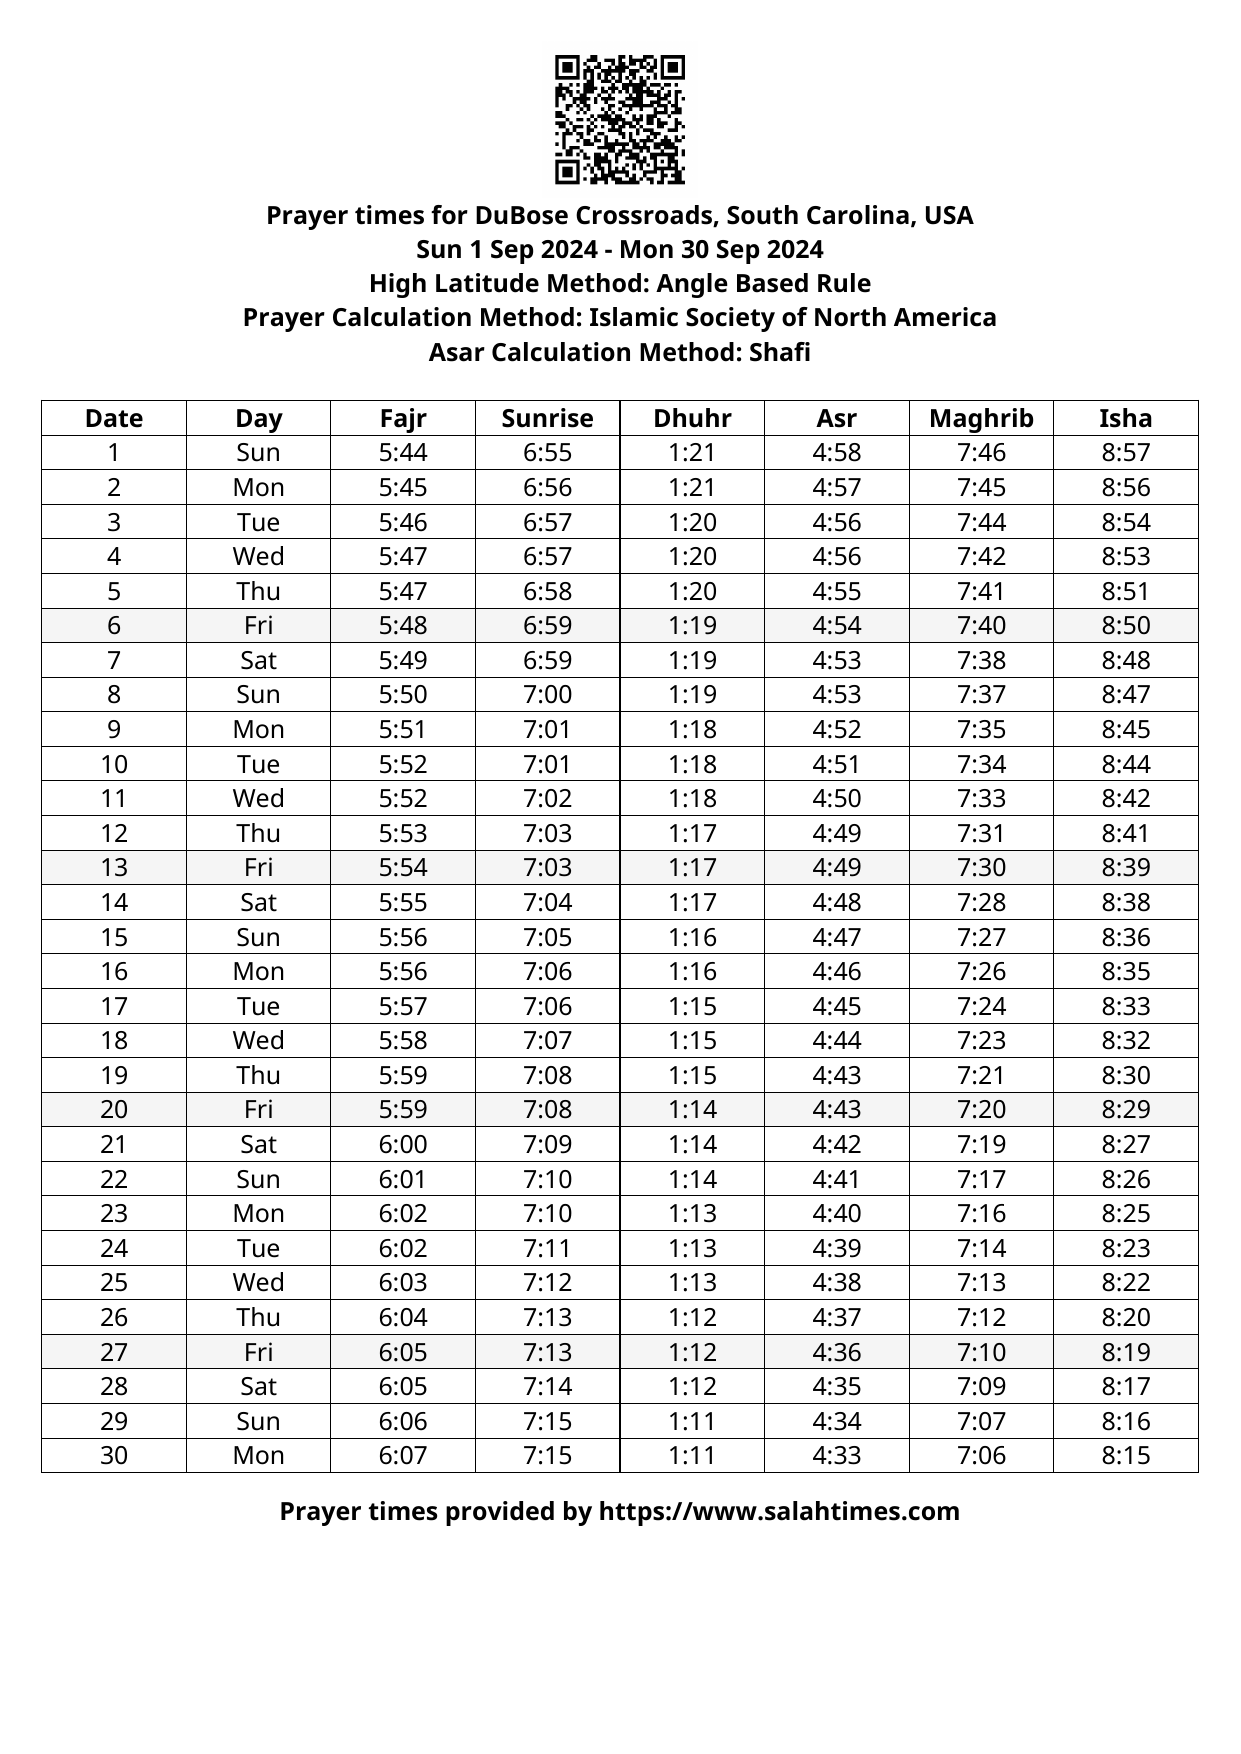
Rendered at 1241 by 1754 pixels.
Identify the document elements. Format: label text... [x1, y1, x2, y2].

table_cell 7:13 [476, 1335, 619, 1368]
table_cell 8:41 [1054, 816, 1198, 849]
table_cell 4:52 [765, 712, 909, 746]
table_cell 5:54 [331, 851, 475, 884]
table_cell 7:02 [476, 781, 619, 815]
table_cell 1:20 [621, 539, 764, 573]
table_cell 6:04 [331, 1300, 475, 1334]
table_cell 8:17 [1054, 1369, 1198, 1403]
table_cell 7:14 [910, 1231, 1053, 1264]
table_cell 8:57 [1054, 436, 1198, 469]
table_cell 18 [42, 1024, 186, 1057]
table_cell 7:11 [476, 1231, 619, 1264]
table_cell 23 [42, 1196, 186, 1230]
table_header Date [42, 401, 186, 434]
table_cell Tue [187, 505, 330, 538]
table_cell 7:30 [910, 851, 1053, 884]
table_cell 6:55 [476, 436, 619, 469]
table_cell 7:13 [910, 1266, 1053, 1299]
table_cell 8:36 [1054, 920, 1198, 953]
table_cell 8:20 [1054, 1300, 1198, 1334]
table_cell 7:46 [910, 436, 1053, 469]
table_cell Sat [187, 1127, 330, 1161]
table_cell 2 [42, 470, 186, 504]
table_cell 4:39 [765, 1231, 909, 1264]
table_cell 8:38 [1054, 885, 1198, 919]
table_cell 20 [42, 1093, 186, 1126]
table_cell 4:58 [765, 436, 909, 469]
table_cell 7:26 [910, 954, 1053, 988]
table_cell 7:24 [910, 989, 1053, 1022]
table_cell Sun [187, 436, 330, 469]
table_cell 1:17 [621, 816, 764, 849]
table_cell Sat [187, 643, 330, 677]
table_cell 19 [42, 1058, 186, 1092]
table_cell 1:17 [621, 885, 764, 919]
table_cell 6:03 [331, 1266, 475, 1299]
table_cell 6:06 [331, 1404, 475, 1437]
table_cell 8:53 [1054, 539, 1198, 573]
table_cell Fri [187, 1335, 330, 1368]
table_cell 11 [42, 781, 186, 815]
table_cell 7:07 [476, 1024, 619, 1057]
table_cell Mon [187, 1439, 330, 1472]
table_cell 9 [42, 712, 186, 746]
table_cell 5:50 [331, 678, 475, 711]
table_cell 1:11 [621, 1404, 764, 1437]
table_cell 1:20 [621, 574, 764, 607]
table_cell 4:53 [765, 678, 909, 711]
table_cell 7:06 [910, 1439, 1053, 1472]
table_cell 8:26 [1054, 1162, 1198, 1195]
table_cell 12 [42, 816, 186, 849]
table_cell 7:03 [476, 851, 619, 884]
table_cell 1:21 [621, 436, 764, 469]
table_cell 4:55 [765, 574, 909, 607]
table_cell 8:16 [1054, 1404, 1198, 1437]
table_cell 1:20 [621, 505, 764, 538]
table_header Fajr [331, 401, 475, 434]
table_cell 5:47 [331, 539, 475, 573]
table_header Maghrib [910, 401, 1053, 434]
table_cell 5:44 [331, 436, 475, 469]
table_cell 4:35 [765, 1369, 909, 1403]
table_cell 1:19 [621, 643, 764, 677]
table_cell 30 [42, 1439, 186, 1472]
table_cell 4:44 [765, 1024, 909, 1057]
table_cell 5:56 [331, 954, 475, 988]
table_cell 29 [42, 1404, 186, 1437]
table_cell 7:10 [476, 1196, 619, 1230]
table_cell 4:33 [765, 1439, 909, 1472]
table_cell 6:07 [331, 1439, 475, 1472]
table_header Sunrise [476, 401, 619, 434]
table_cell 4:36 [765, 1335, 909, 1368]
table_cell 1:15 [621, 989, 764, 1022]
table_cell 4:38 [765, 1266, 909, 1299]
table_cell Tue [187, 989, 330, 1022]
table_cell 4:34 [765, 1404, 909, 1437]
table_cell 7:13 [476, 1300, 619, 1334]
table_cell 8:22 [1054, 1266, 1198, 1299]
table_cell Mon [187, 954, 330, 988]
table_cell 7:09 [910, 1369, 1053, 1403]
table_cell 4:43 [765, 1058, 909, 1092]
table_cell 8:54 [1054, 505, 1198, 538]
table_cell 1:14 [621, 1093, 764, 1126]
table_cell 7:05 [476, 920, 619, 953]
picture [542, 41, 699, 198]
table_cell 1:21 [621, 470, 764, 504]
table_cell 8:25 [1054, 1196, 1198, 1230]
table_cell Sat [187, 1369, 330, 1403]
table_cell 8:29 [1054, 1093, 1198, 1126]
table_cell 4:49 [765, 851, 909, 884]
table_cell 7:37 [910, 678, 1053, 711]
table_cell 4 [42, 539, 186, 573]
table_cell 7:15 [476, 1439, 619, 1472]
table_cell 8:48 [1054, 643, 1198, 677]
table_cell 4:56 [765, 539, 909, 573]
table_cell 7:34 [910, 747, 1053, 780]
table_cell 7:40 [910, 609, 1053, 642]
table_cell 6:56 [476, 470, 619, 504]
table_cell Sat [187, 885, 330, 919]
table_cell 8:32 [1054, 1024, 1198, 1057]
table_cell 25 [42, 1266, 186, 1299]
table_cell 21 [42, 1127, 186, 1161]
table_cell 6:57 [476, 505, 619, 538]
table_cell 8:23 [1054, 1231, 1198, 1264]
table_cell 1:13 [621, 1266, 764, 1299]
table_cell Mon [187, 712, 330, 746]
table_cell Fri [187, 1093, 330, 1126]
table_cell 28 [42, 1369, 186, 1403]
table_cell 5:55 [331, 885, 475, 919]
table_cell 6:57 [476, 539, 619, 573]
table_cell 7:16 [910, 1196, 1053, 1230]
table_cell 7:10 [910, 1335, 1053, 1368]
table_cell 5:46 [331, 505, 475, 538]
table_header Asr [765, 401, 909, 434]
table_cell Sun [187, 1404, 330, 1437]
table_cell 5:59 [331, 1093, 475, 1126]
text Prayer times provided by https://www.salahtimes.com [42, 1494, 1198, 1528]
table_cell 1:12 [621, 1369, 764, 1403]
table_cell 7:01 [476, 747, 619, 780]
table_cell 7:15 [476, 1404, 619, 1437]
table_cell Thu [187, 816, 330, 849]
text Prayer Calculation Method: Islamic Society of North America [42, 300, 1198, 334]
table_cell 8:39 [1054, 851, 1198, 884]
table_header Day [187, 401, 330, 434]
table_cell Sun [187, 1162, 330, 1195]
table_cell 1:16 [621, 954, 764, 988]
table_header Isha [1054, 401, 1198, 434]
table_cell 7:12 [476, 1266, 619, 1299]
table_cell 5:57 [331, 989, 475, 1022]
table_cell 1:17 [621, 851, 764, 884]
table_cell 6:00 [331, 1127, 475, 1161]
table_cell 8:27 [1054, 1127, 1198, 1161]
table_cell 1:16 [621, 920, 764, 953]
table_cell 8:33 [1054, 989, 1198, 1022]
table_cell 5:58 [331, 1024, 475, 1057]
table_cell 10 [42, 747, 186, 780]
table_cell 1:12 [621, 1335, 764, 1368]
table_cell 4:47 [765, 920, 909, 953]
table_cell 8:51 [1054, 574, 1198, 607]
table_cell Tue [187, 1231, 330, 1264]
table_cell 7:10 [476, 1162, 619, 1195]
table_cell 1 [42, 436, 186, 469]
table_cell 8:42 [1054, 781, 1198, 815]
table_cell 4:41 [765, 1162, 909, 1195]
table_cell Thu [187, 1058, 330, 1092]
table_cell 7:17 [910, 1162, 1053, 1195]
table_cell 6:01 [331, 1162, 475, 1195]
table_cell 5:52 [331, 747, 475, 780]
table_cell 7:33 [910, 781, 1053, 815]
table_cell 16 [42, 954, 186, 988]
table_cell 5:48 [331, 609, 475, 642]
table_cell 6:59 [476, 643, 619, 677]
table_cell 24 [42, 1231, 186, 1264]
text Asar Calculation Method: Shafi [42, 334, 1198, 368]
table_cell 1:19 [621, 609, 764, 642]
table_cell Thu [187, 1300, 330, 1334]
table_cell 7:09 [476, 1127, 619, 1161]
table_cell 4:57 [765, 470, 909, 504]
table_cell 7:19 [910, 1127, 1053, 1161]
table_cell 1:15 [621, 1058, 764, 1092]
table_header Dhuhr [621, 401, 764, 434]
table_cell 8:56 [1054, 470, 1198, 504]
table_cell 27 [42, 1335, 186, 1368]
table_cell 3 [42, 505, 186, 538]
table_cell 7:41 [910, 574, 1053, 607]
table_cell 4:56 [765, 505, 909, 538]
table_cell 4:49 [765, 816, 909, 849]
table_cell 7:04 [476, 885, 619, 919]
table_cell 6:05 [331, 1369, 475, 1403]
table_cell 7:00 [476, 678, 619, 711]
table_cell 17 [42, 989, 186, 1022]
table_cell 7:38 [910, 643, 1053, 677]
table_cell 7:12 [910, 1300, 1053, 1334]
table_cell 8:44 [1054, 747, 1198, 780]
table_cell 4:40 [765, 1196, 909, 1230]
table_cell 1:18 [621, 712, 764, 746]
table_cell 1:13 [621, 1196, 764, 1230]
text Prayer times for DuBose Crossroads, South Carolina, USA [42, 198, 1198, 232]
table_cell 7:28 [910, 885, 1053, 919]
table_cell 1:18 [621, 781, 764, 815]
table_cell Tue [187, 747, 330, 780]
table_cell 1:11 [621, 1439, 764, 1472]
table_cell 6:02 [331, 1231, 475, 1264]
table_cell 7:08 [476, 1093, 619, 1126]
table_cell 8:30 [1054, 1058, 1198, 1092]
table_cell 1:14 [621, 1162, 764, 1195]
table_cell 7:20 [910, 1093, 1053, 1126]
table_cell 4:46 [765, 954, 909, 988]
table_cell 4:42 [765, 1127, 909, 1161]
table_cell 4:50 [765, 781, 909, 815]
table_cell 1:14 [621, 1127, 764, 1161]
text Sun 1 Sep 2024 - Mon 30 Sep 2024 [42, 232, 1198, 266]
table_cell 1:18 [621, 747, 764, 780]
table_cell Mon [187, 470, 330, 504]
table_cell 1:19 [621, 678, 764, 711]
table_cell 7:06 [476, 954, 619, 988]
table_cell 6:58 [476, 574, 619, 607]
table_cell 7:27 [910, 920, 1053, 953]
table_cell Sun [187, 678, 330, 711]
table_cell 26 [42, 1300, 186, 1334]
table_cell 7:23 [910, 1024, 1053, 1057]
table_cell 1:12 [621, 1300, 764, 1334]
table_cell 7:06 [476, 989, 619, 1022]
table_cell 8:35 [1054, 954, 1198, 988]
table_cell 13 [42, 851, 186, 884]
table_cell Wed [187, 539, 330, 573]
table_cell 7:42 [910, 539, 1053, 573]
table_cell 4:43 [765, 1093, 909, 1126]
table_cell 4:54 [765, 609, 909, 642]
table_cell 4:53 [765, 643, 909, 677]
table_cell 5:47 [331, 574, 475, 607]
table_cell 4:51 [765, 747, 909, 780]
table_cell 5:51 [331, 712, 475, 746]
table_cell 8:47 [1054, 678, 1198, 711]
table_cell 4:48 [765, 885, 909, 919]
table_cell Thu [187, 574, 330, 607]
table_cell 5:59 [331, 1058, 475, 1092]
table_cell 7:07 [910, 1404, 1053, 1437]
table_cell 7:01 [476, 712, 619, 746]
table_cell 8:50 [1054, 609, 1198, 642]
table_cell 7:35 [910, 712, 1053, 746]
table_cell 8 [42, 678, 186, 711]
table_cell Sun [187, 920, 330, 953]
table_cell 14 [42, 885, 186, 919]
table_cell 7 [42, 643, 186, 677]
table_cell 1:13 [621, 1231, 764, 1264]
table_cell 5:52 [331, 781, 475, 815]
table_cell 7:44 [910, 505, 1053, 538]
table_cell Wed [187, 781, 330, 815]
table_cell 6:59 [476, 609, 619, 642]
table_cell 7:21 [910, 1058, 1053, 1092]
text High Latitude Method: Angle Based Rule [42, 266, 1198, 300]
table_cell 6 [42, 609, 186, 642]
table_cell Fri [187, 851, 330, 884]
table_cell Wed [187, 1024, 330, 1057]
table_cell 7:14 [476, 1369, 619, 1403]
table_cell 7:08 [476, 1058, 619, 1092]
table_cell 7:31 [910, 816, 1053, 849]
table_cell 5:45 [331, 470, 475, 504]
table_cell 6:05 [331, 1335, 475, 1368]
table_cell 7:45 [910, 470, 1053, 504]
table_cell 5:49 [331, 643, 475, 677]
table_cell 15 [42, 920, 186, 953]
table_cell 8:45 [1054, 712, 1198, 746]
table_cell 1:15 [621, 1024, 764, 1057]
table_cell 22 [42, 1162, 186, 1195]
table_cell 4:37 [765, 1300, 909, 1334]
table_cell 5:56 [331, 920, 475, 953]
table_cell Mon [187, 1196, 330, 1230]
table_cell 8:15 [1054, 1439, 1198, 1472]
table_cell 4:45 [765, 989, 909, 1022]
table_cell 7:03 [476, 816, 619, 849]
table_cell 5:53 [331, 816, 475, 849]
table_cell Fri [187, 609, 330, 642]
table_cell 8:19 [1054, 1335, 1198, 1368]
table_cell 6:02 [331, 1196, 475, 1230]
table_cell 5 [42, 574, 186, 607]
table_cell Wed [187, 1266, 330, 1299]
